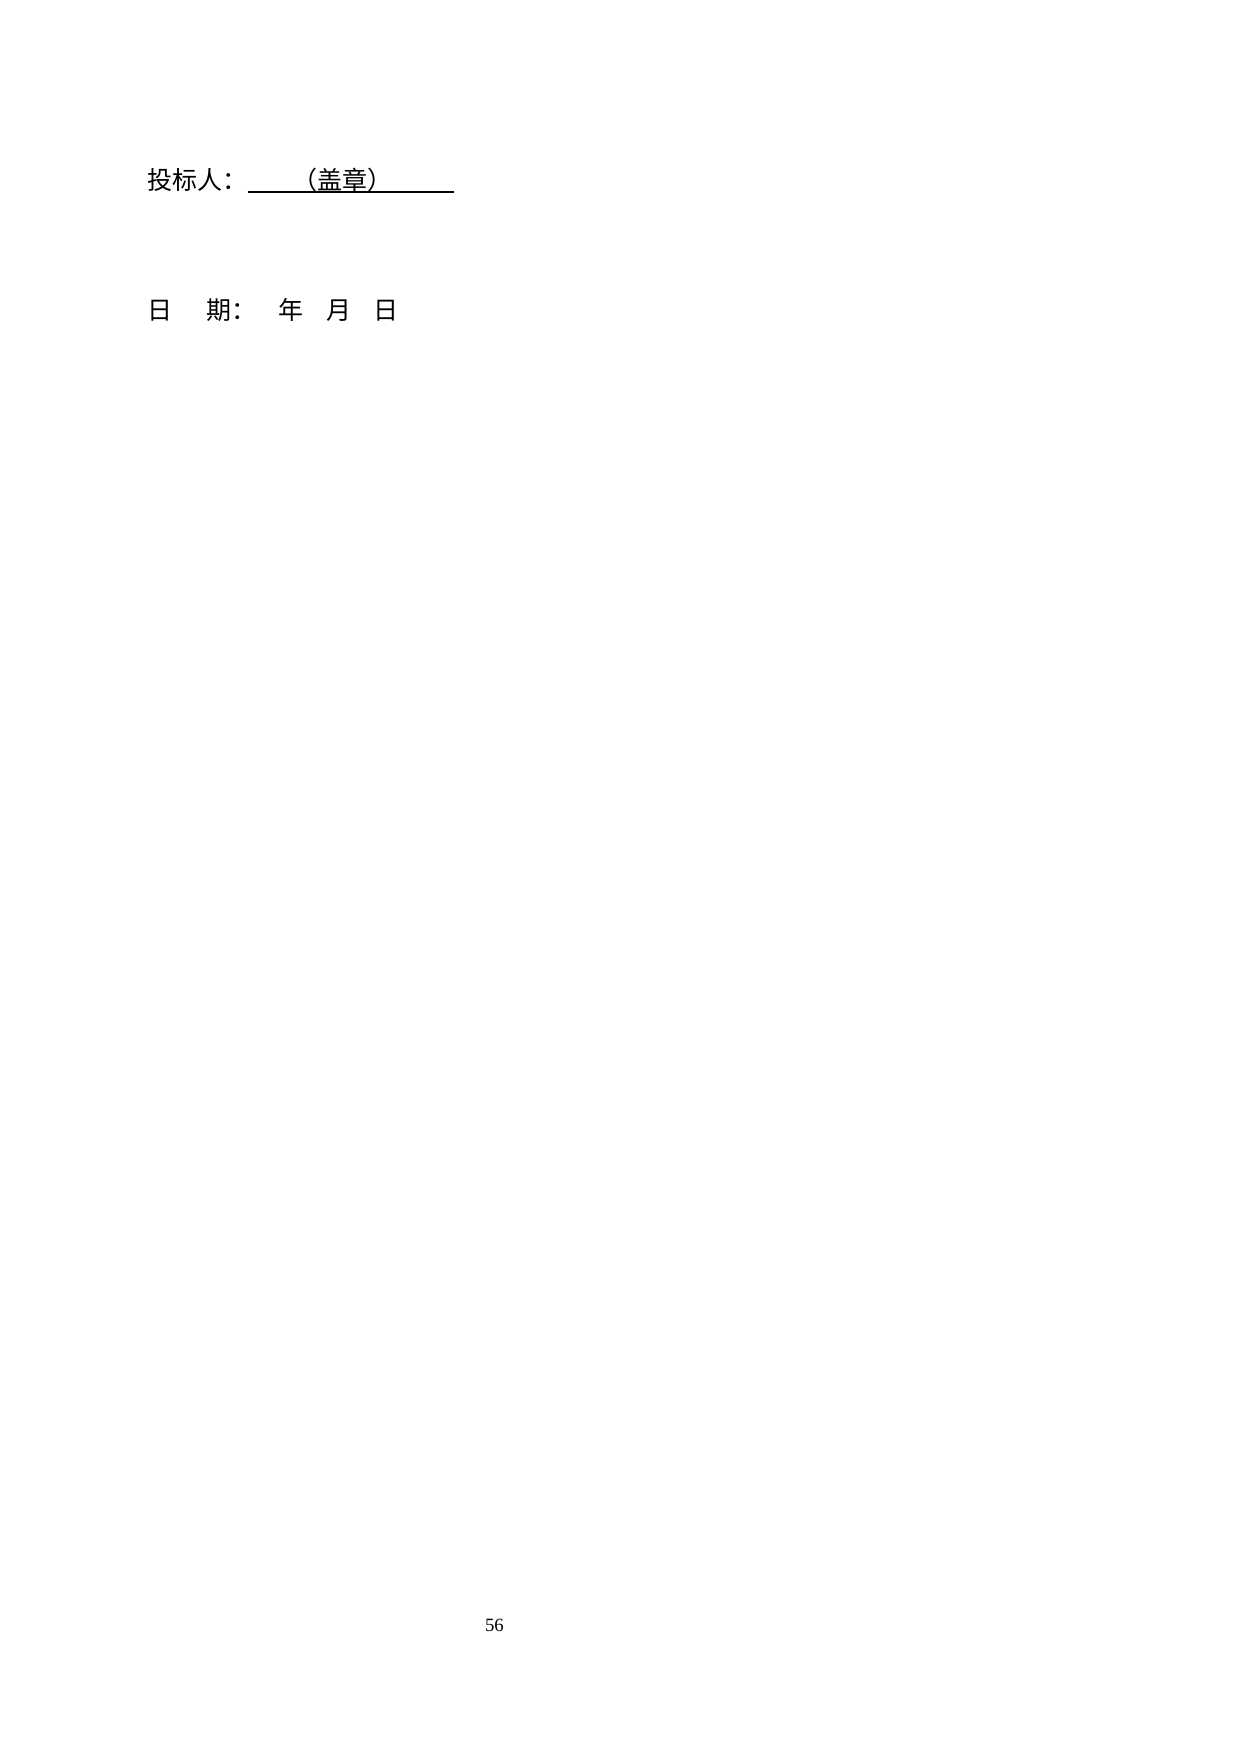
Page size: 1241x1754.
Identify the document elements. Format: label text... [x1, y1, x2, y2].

text 投标人： （盖章） [148, 146, 1122, 211]
text 日 期： 年 月 日 [148, 276, 1122, 341]
